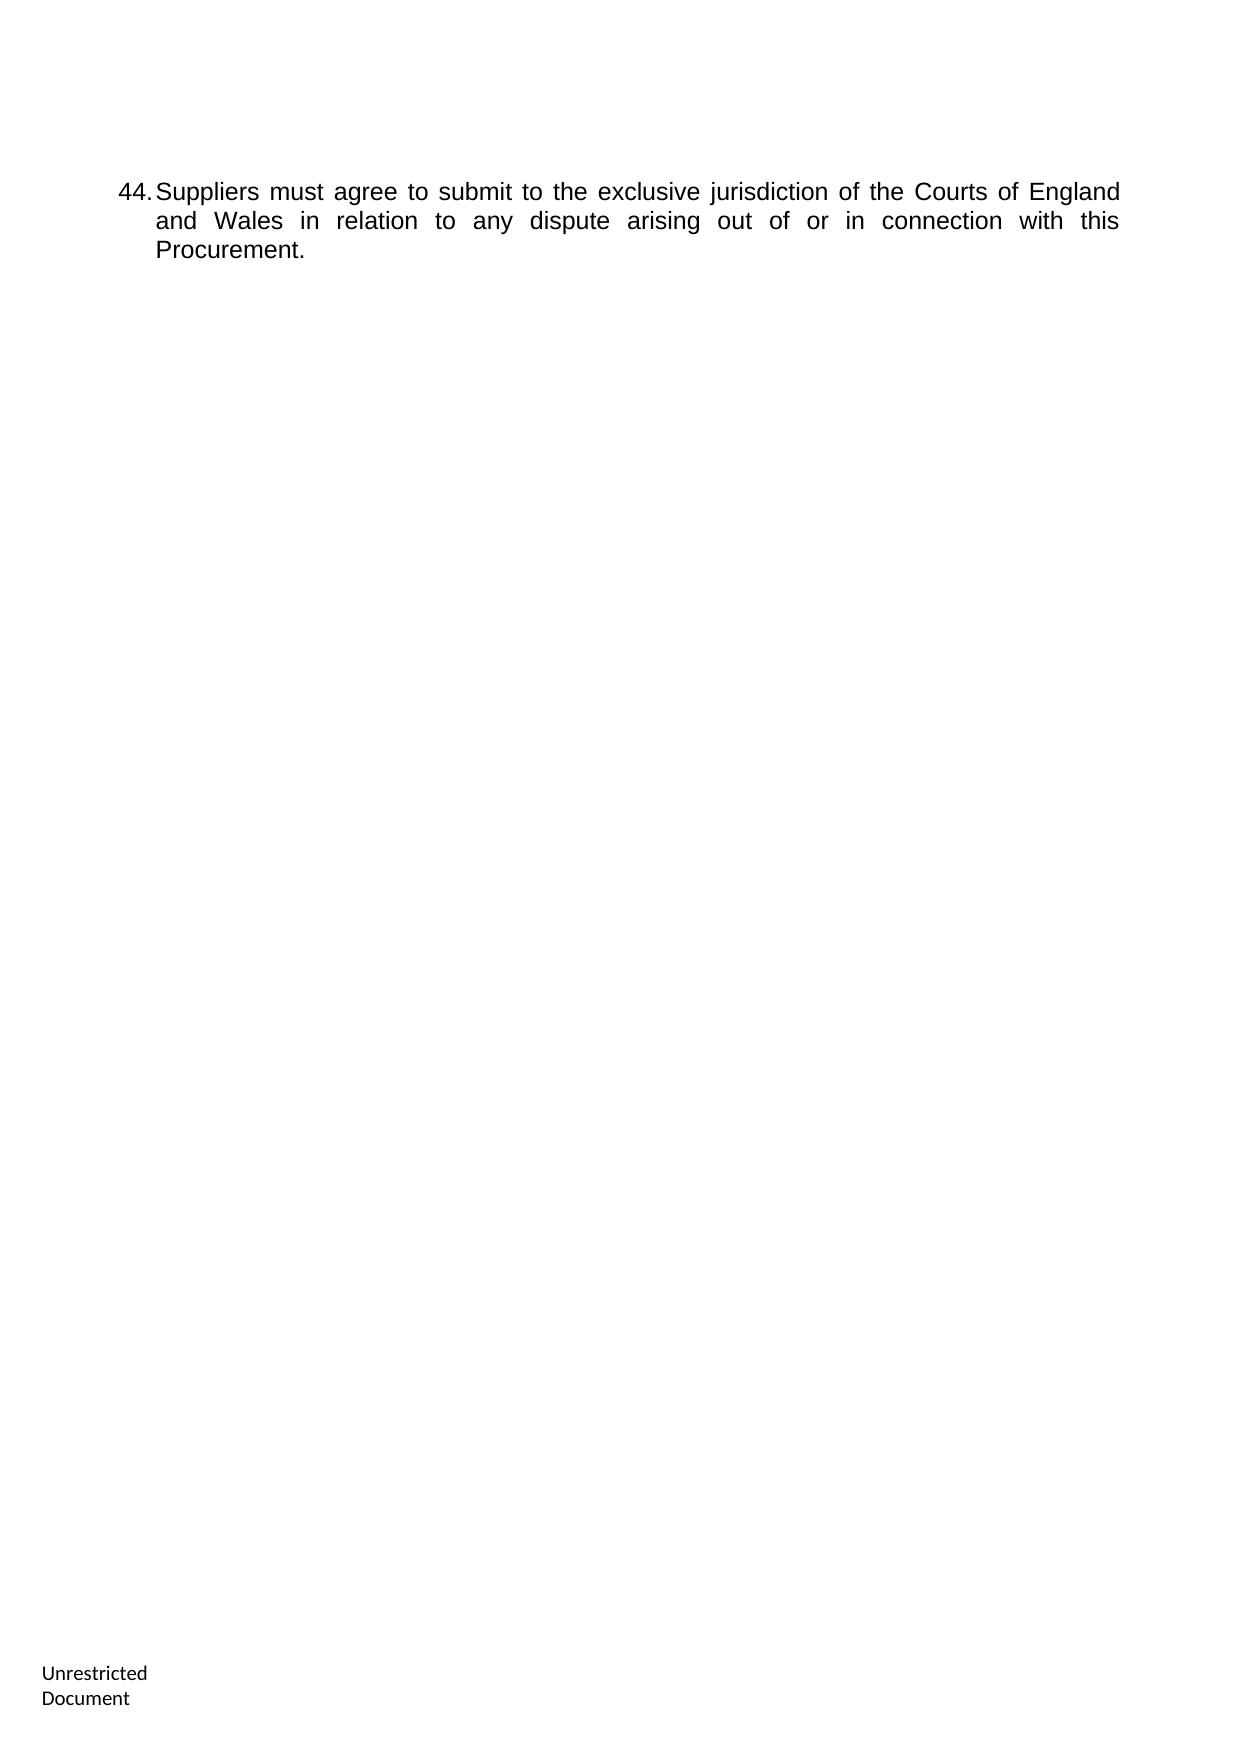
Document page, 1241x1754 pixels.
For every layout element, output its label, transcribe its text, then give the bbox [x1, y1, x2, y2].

list Suppliers must agree to submit to the exclusive jurisdiction of the Courts of England and Wales in relation to any dispute arising out of or in connection with this Procurement. [118, 177, 1122, 263]
